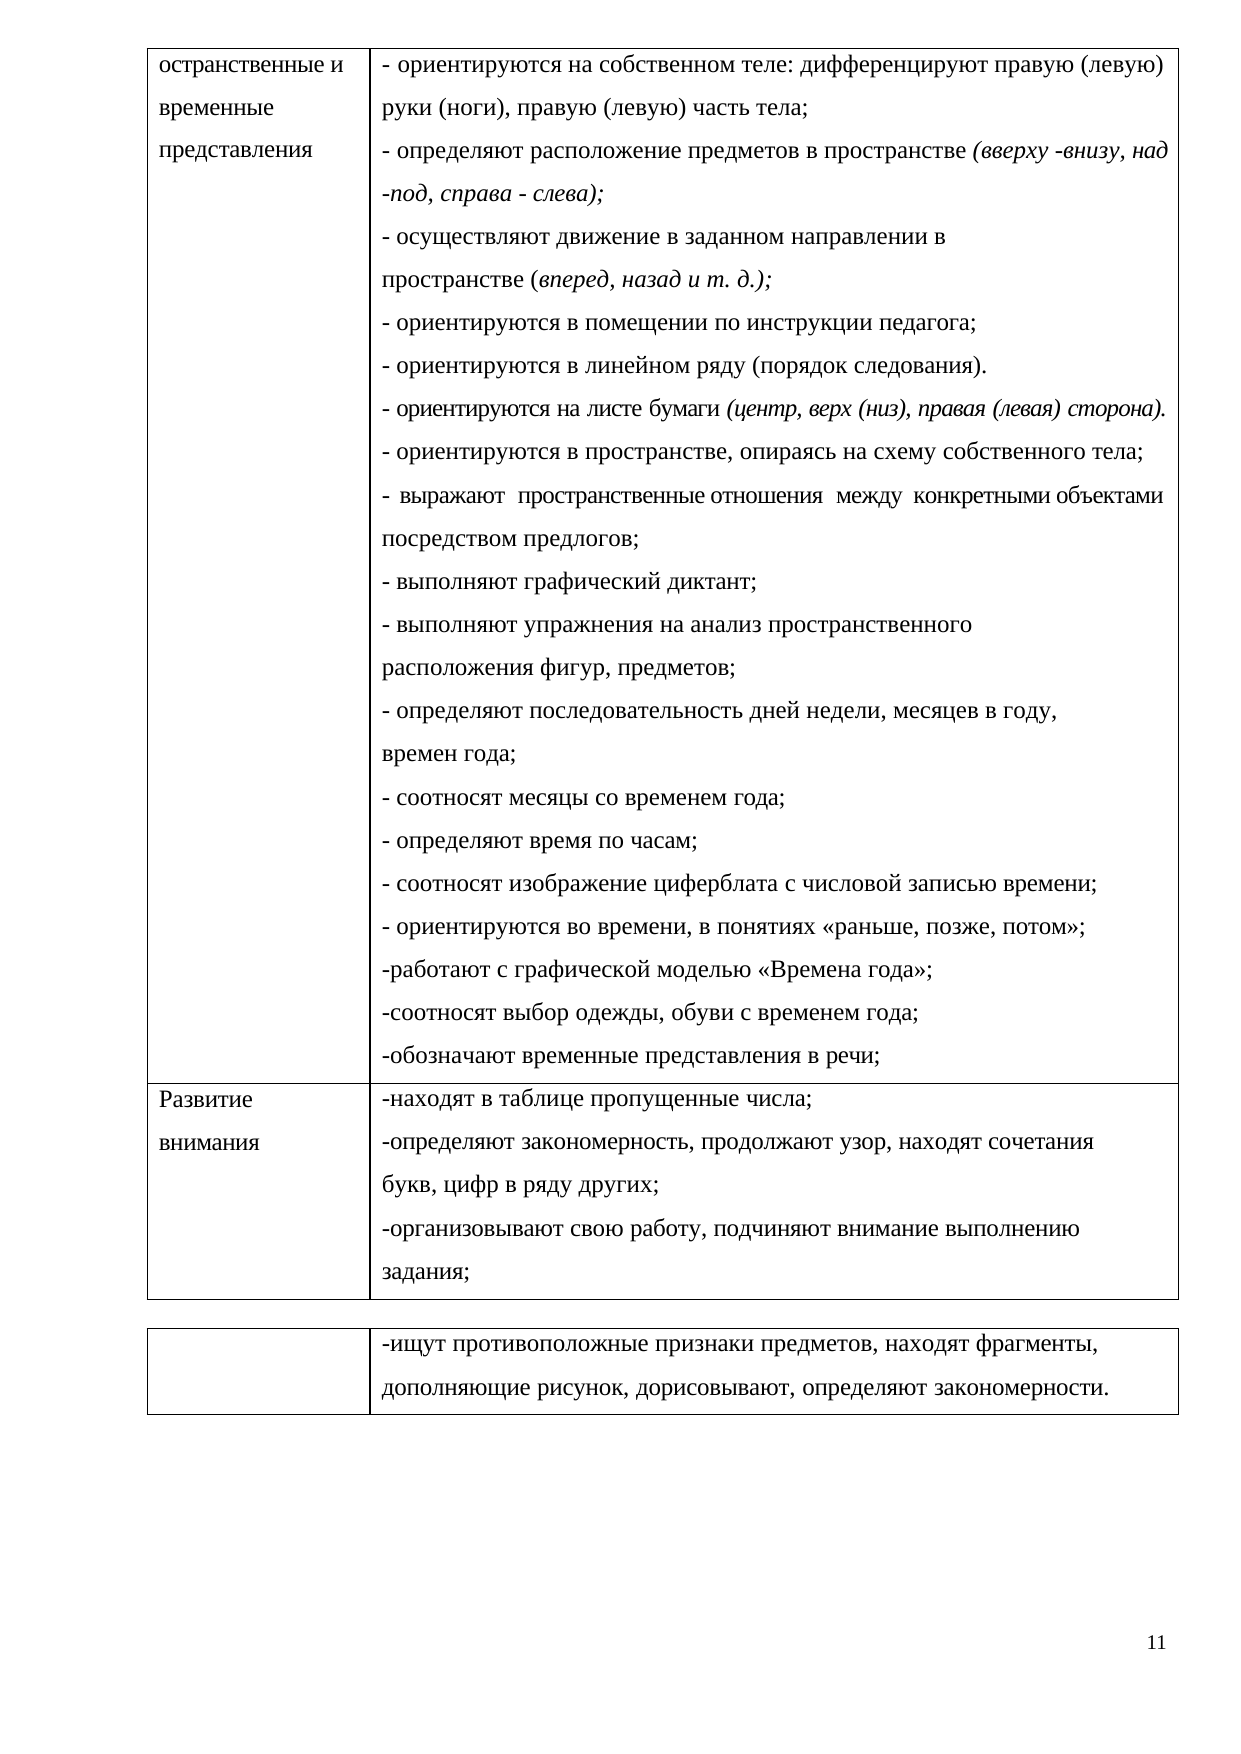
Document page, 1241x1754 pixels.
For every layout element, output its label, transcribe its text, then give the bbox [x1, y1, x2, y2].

table_cell ориентируются на собственном теле: дифференцируют правую (левую) руки (ноги), правую (левую) часть тела; определяют расположение предметов в пространстве (вверху -внизу, над -под, справа - слева); осуществляют движение в заданном направлении в пространстве (вперед, назад и т. д.); ориентируются в помещении по инструкции педагога; ориентируются в линейном ряду (порядок следования). ориентируются на листе бумаги (центр, верх (низ), правая (левая) сторона). ориентируются в пространстве, опираясь на схему собственного тела; выражают пространственные отношения между конкретными объектами посредством предлогов; выполняют графический диктант; выполняют упражнения на анализ пространственного расположения фигур, предметов; определяют последовательность дней недели, месяцев в году, времен года; соотносят месяцы со временем года; определяют время по часам; соотносят изображение циферблата с числовой записью времени; ориентируются во времени, в понятиях «раньше, позже, потом»; -работают с графической моделью «Времена года»; -соотносят выбор одежды, обуви с временем года; -обозначают временные представления в речи; [371, 49, 1178, 1083]
table_cell Развитие внимания [148, 1084, 369, 1298]
table_header [148, 1329, 369, 1414]
table_header -ищут противоположные признаки предметов, находят фрагменты, дополняющие рисунок, дорисовывают, определяют закономерности. [371, 1329, 1178, 1414]
table_cell -находят в таблице пропущенные числа; -определяют закономерность, продолжают узор, находят сочетания букв, цифр в ряду других; -организовывают свою работу, подчиняют внимание выполнению задания; [371, 1084, 1178, 1298]
table_cell остранственные и временные представления [148, 49, 369, 1083]
